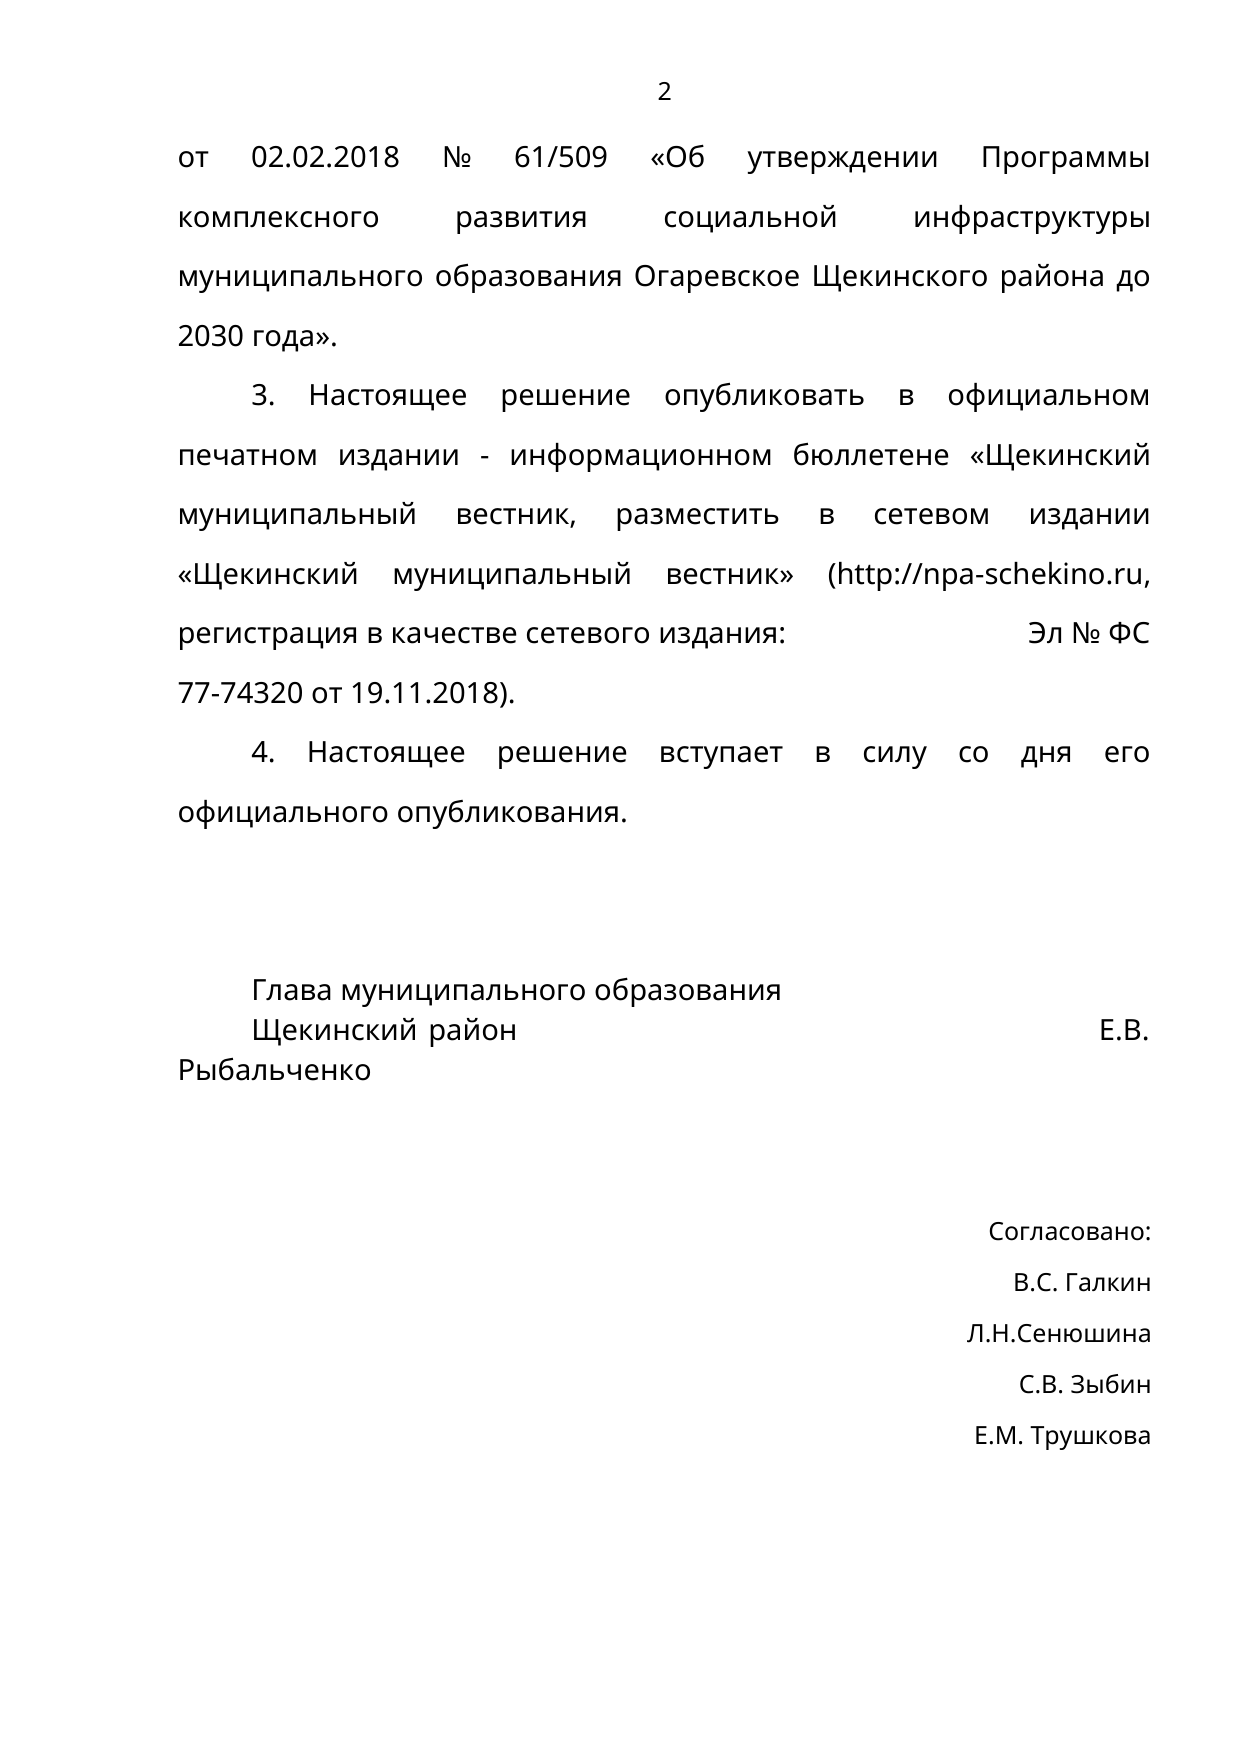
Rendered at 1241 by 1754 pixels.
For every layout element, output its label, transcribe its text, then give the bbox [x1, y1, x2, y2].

text В.С. Галкин [177, 1264, 1152, 1298]
text 3. Настоящее решение опубликовать в официальном печатном издании - информационном бюллетене «Щекинский муниципальный вестник, разместить в сетевом издании «Щекинский муниципальный вестник» (http://npa-schekino.ru, регистрация в качестве сетевого издания: Эл № ФС 77-74320 от 19.11.2018). [177, 374, 1152, 712]
text С.В. Зыбин [177, 1366, 1152, 1400]
text Е.М. Трушкова [177, 1417, 1152, 1451]
text Согласовано: [177, 1213, 1152, 1247]
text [177, 137, 1152, 355]
text Щекинский район Е.В. Рыбальченко [177, 1009, 1152, 1088]
text 4. Настоящее решение вступает в силу со дня его официального опубликования. [177, 731, 1152, 831]
text Глава муниципального образования [177, 969, 1152, 1009]
text Л.Н.Сенюшина [177, 1315, 1152, 1349]
